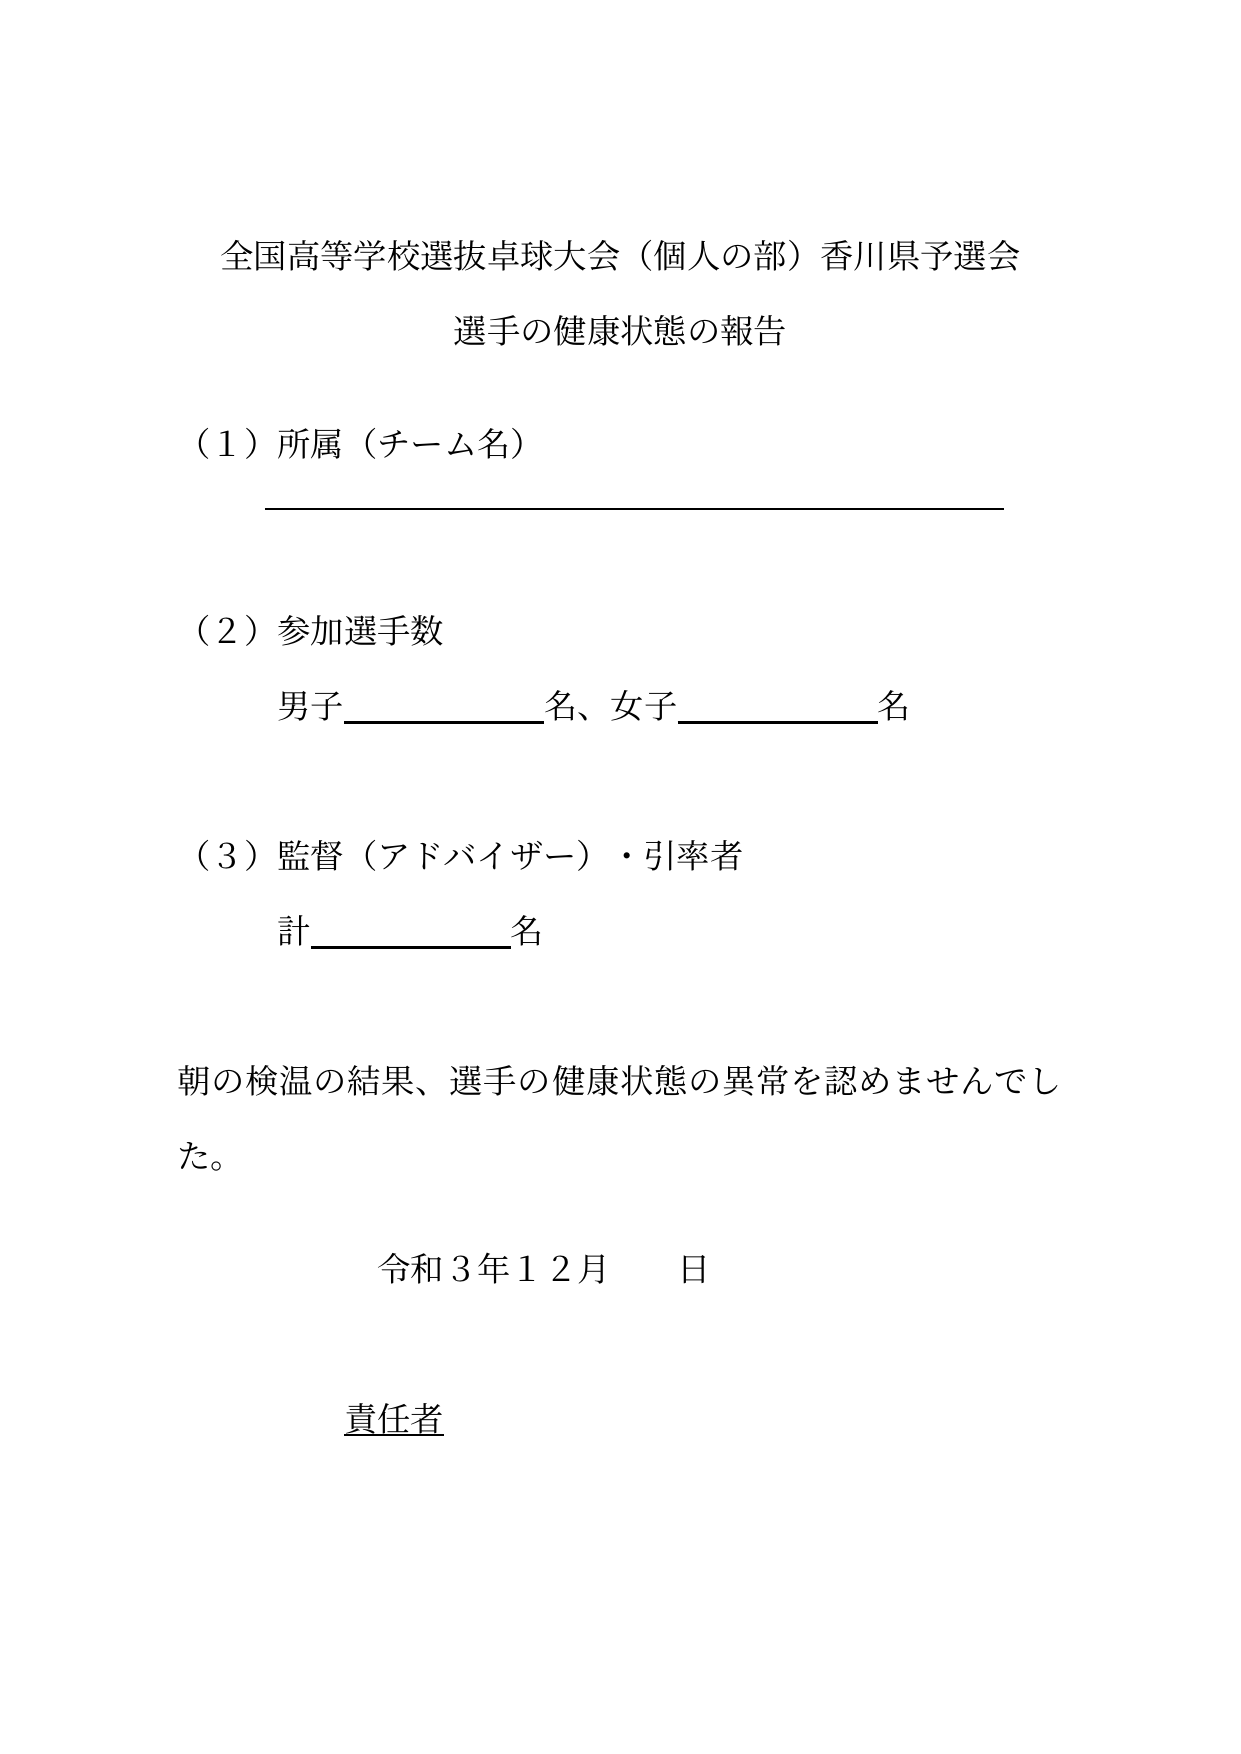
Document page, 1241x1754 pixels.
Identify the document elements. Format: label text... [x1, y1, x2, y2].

text 全国高等学校選抜卓球大会（個人の部）香川県予選会 [177, 217, 1063, 292]
text （１）所属（チーム名） [177, 404, 1063, 479]
text 計 名 [177, 892, 1063, 967]
text （２）参加選手数 [177, 592, 1063, 667]
text 朝の検温の結果、選手の健康状態の異常を認めませんでした。 [177, 1042, 1063, 1192]
text 令和３年１２月 日 [177, 1229, 1063, 1304]
text 選手の健康状態の報告 [177, 292, 1063, 367]
text （３）監督（アドバイザー）・引率者 [177, 817, 1063, 892]
text 責任者 [177, 1379, 1063, 1454]
text 男子 名、女子 名 [177, 667, 1063, 742]
